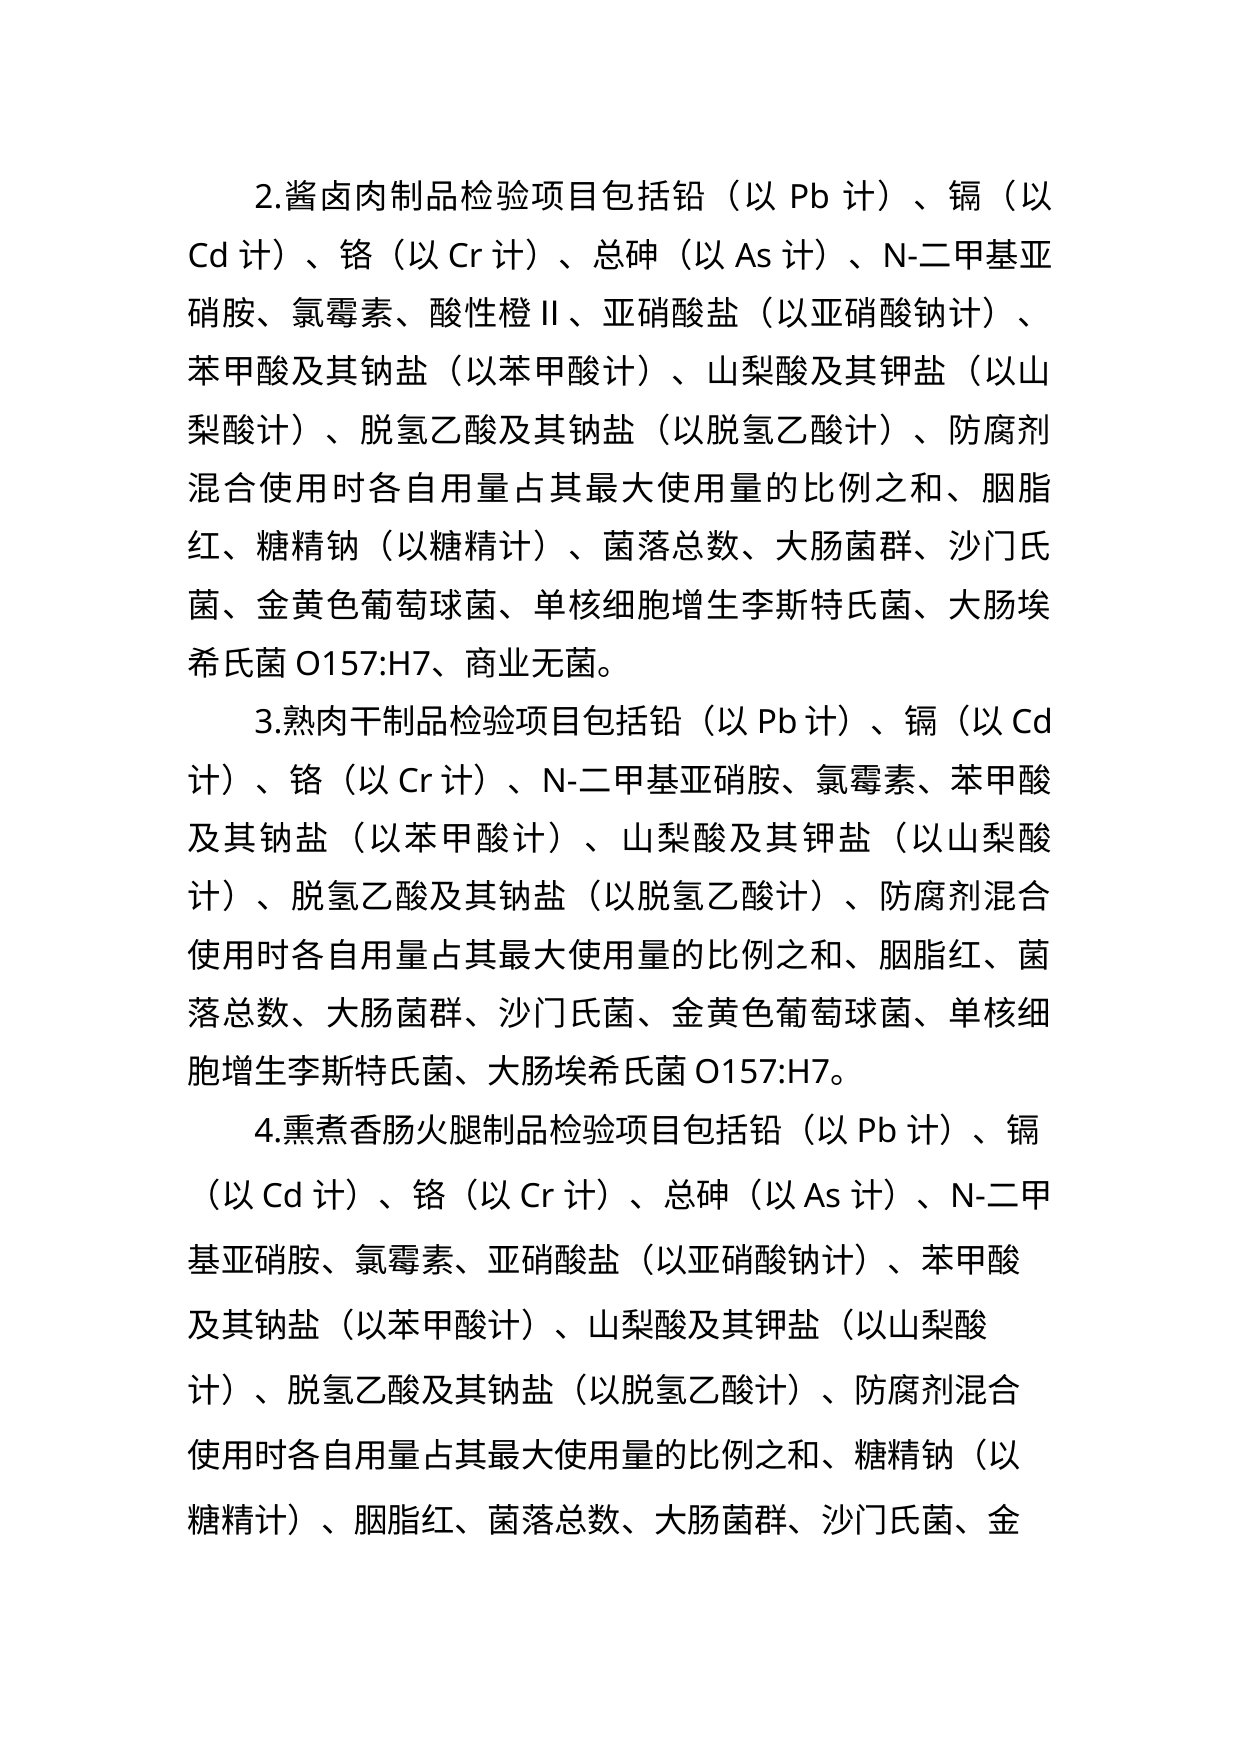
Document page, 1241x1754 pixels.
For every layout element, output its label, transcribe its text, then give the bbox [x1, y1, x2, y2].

text 3.熟肉干制品检验项目包括铅（以Pb计）、镉（以Cd计）、铬（以Cr计）、N-二甲基亚硝胺、氯霉素、苯甲酸及其钠盐（以苯甲酸计）、山梨酸及其钾盐（以山梨酸计）、脱氢乙酸及其钠盐（以脱氢乙酸计）、防腐剂混合使用时各自用量占其最大使用量的比例之和、胭脂红、菌落总数、大肠菌群、沙门氏菌、金黄色葡萄球菌、单核细胞增生李斯特氏菌、大肠埃希氏菌O157:H7。 [187, 687, 1053, 1095]
text 2.酱卤肉制品检验项目包括铅（以 Pb 计）、镉（以 Cd 计）、铬（以 Cr 计）、总砷（以 As 计）、N-二甲基亚硝胺、氯霉素、酸性橙Ⅱ、亚硝酸盐（以亚硝酸钠计）、苯甲酸及其钠盐（以苯甲酸计）、山梨酸及其钾盐（以山梨酸计）、脱氢乙酸及其钠盐（以脱氢乙酸计）、防腐剂混合使用时各自用量占其最大使用量的比例之和、胭脂红、糖精钠（以糖精计）、菌落总数、大肠菌群、沙门氏菌、金黄色葡萄球菌、单核细胞增生李斯特氏菌、大肠埃希氏菌 O157:H7、商业无菌。 [187, 162, 1053, 687]
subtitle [187, 1095, 1053, 1550]
